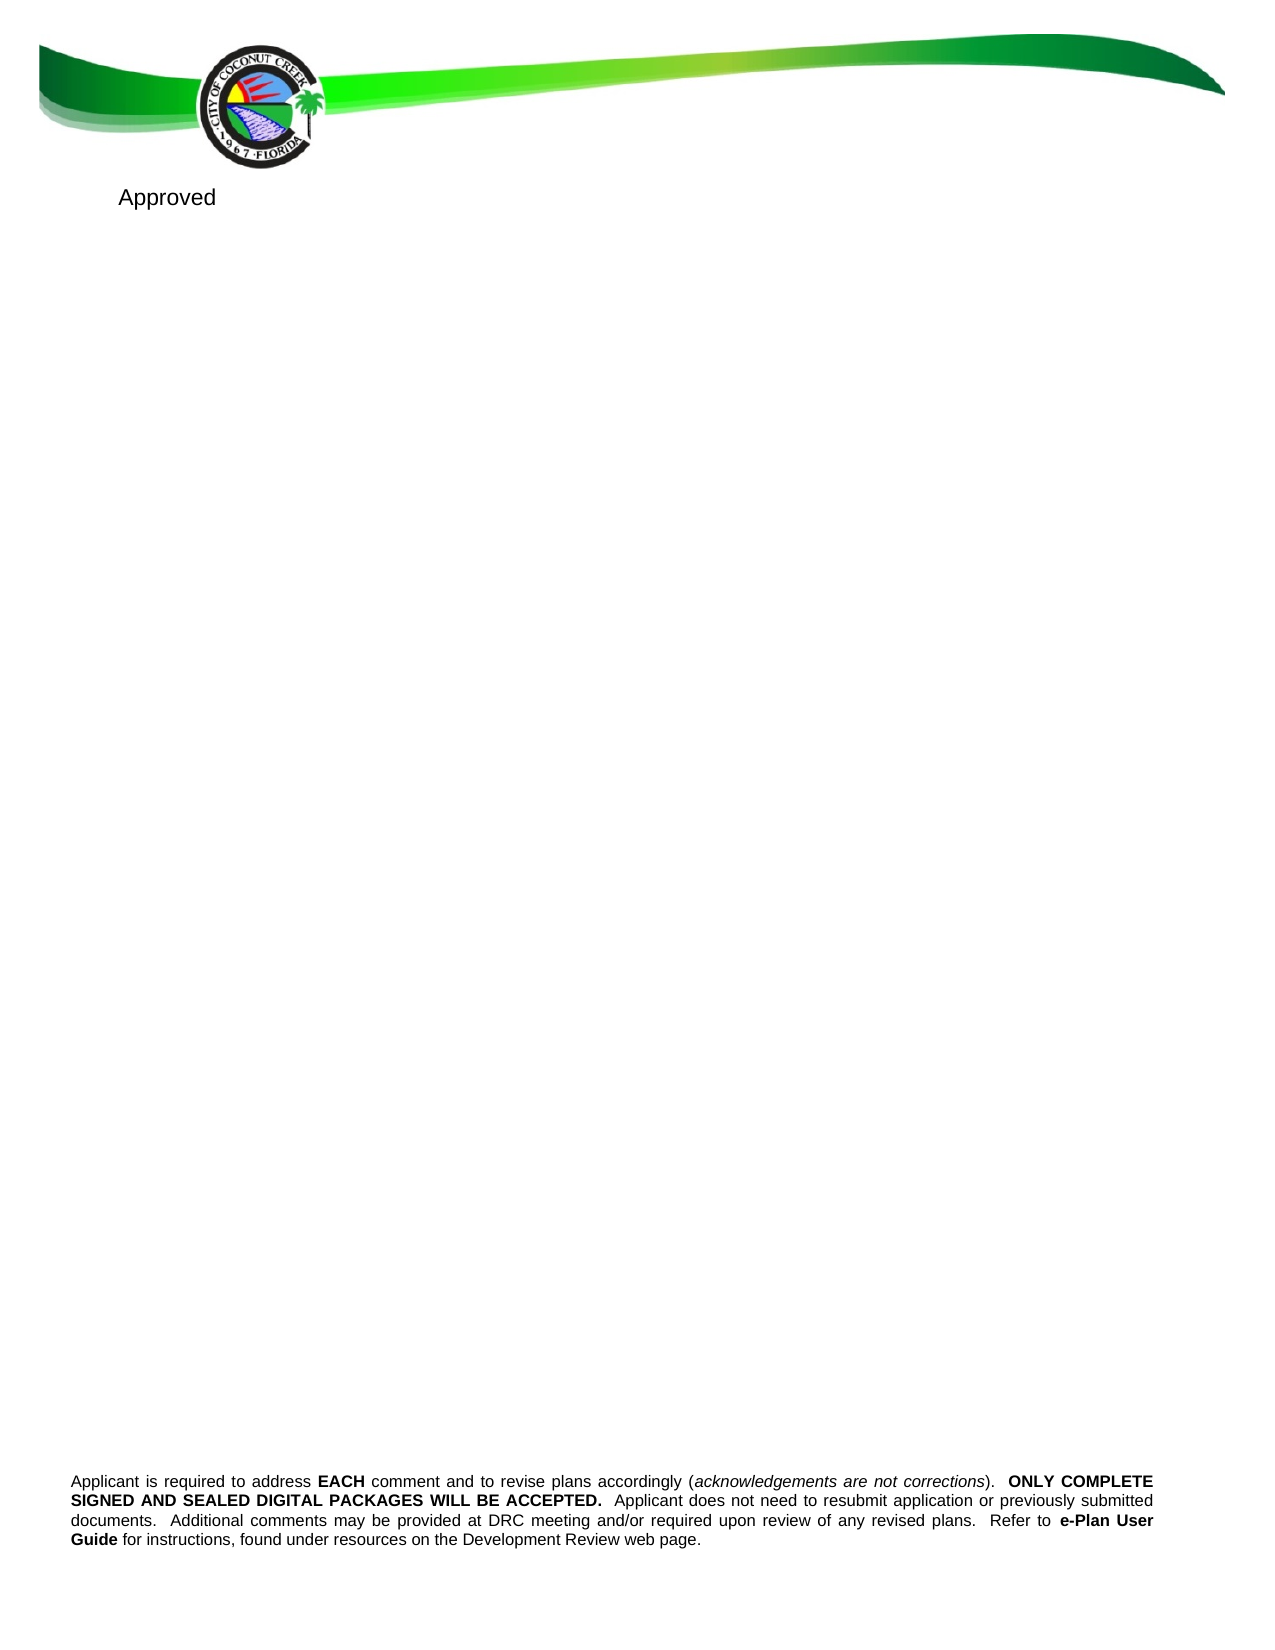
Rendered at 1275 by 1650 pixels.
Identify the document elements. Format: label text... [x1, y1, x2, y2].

picture [37, 34, 1225, 169]
text Approved [118, 169, 1078, 210]
